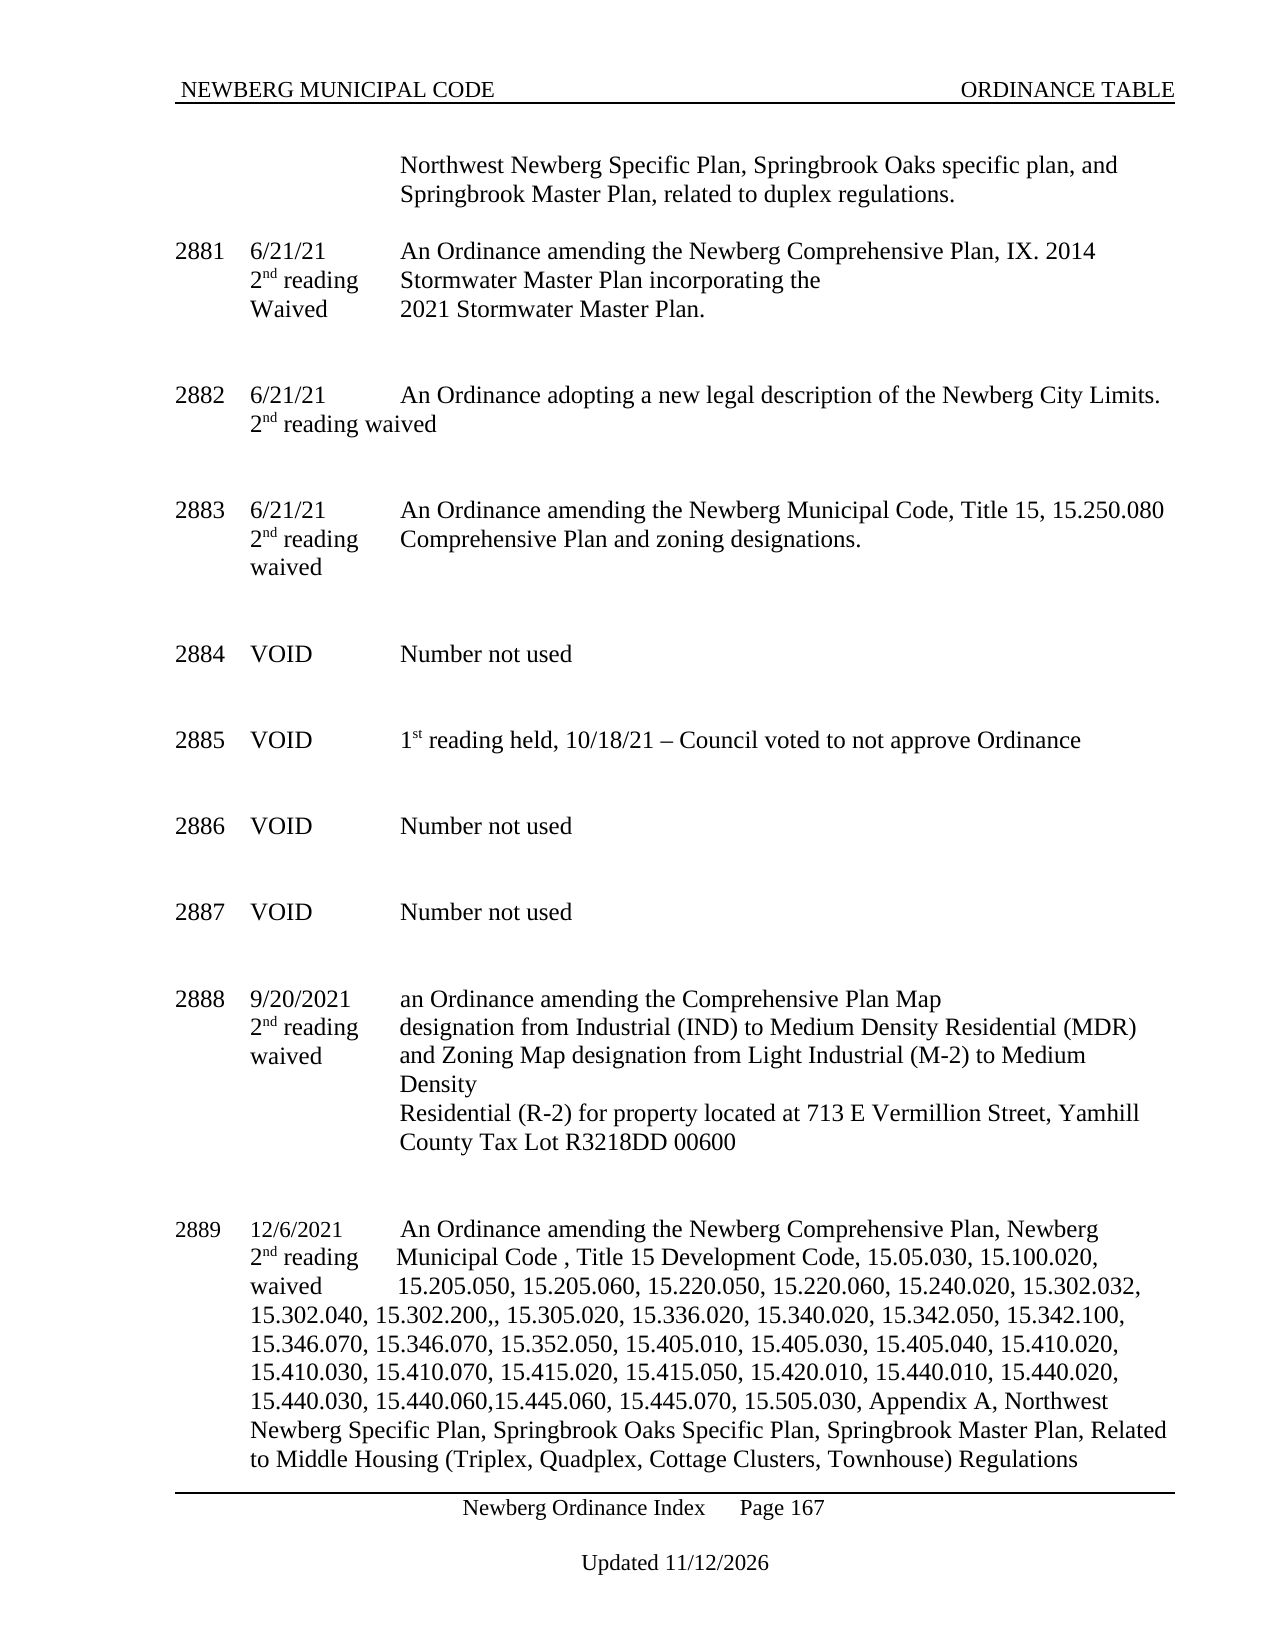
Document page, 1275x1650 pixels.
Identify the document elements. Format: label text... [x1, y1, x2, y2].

text 2882 6/21/21 An Ordinance adopting a new legal description of the Newberg City Limits. [175, 380, 1175, 409]
text 2888 9/20/2021 an Ordinance amending the Comprehensive Plan Map [175, 984, 1175, 1012]
text 2881 6/21/21 An Ordinance amending the Newberg Comprehensive Plan, IX. 2014 [175, 236, 1175, 265]
text 2885 VOID 1st reading held, 10/18/21 – Council voted to not approve Ordinance [175, 725, 1175, 754]
text 2nd reading Stormwater Master Plan incorporating the [175, 265, 1175, 294]
text 2886 VOID Number not used [175, 811, 1175, 840]
text waived 15.205.050, 15.205.060, 15.220.050, 15.220.060, 15.240.020, 15.302.032, 15.302.040, 15.302.200,, 15.305.020, 15.336.020, 15.340.020, 15.342.050, 15.342.100, 15.346.070, 15.346.070, 15.352.050, 15.405.010, 15.405.030, 15.405.040, 15.410.020, 15.410.030, 15.410.070, 15.415.020, 15.415.050, 15.420.010, 15.440.010, 15.440.020, 15.440.030, 15.440.060,15.445.060, 15.445.070, 15.505.030, Appendix A, Northwest Newberg Specific Plan, Springbrook Oaks Specific Plan, Springbrook Master Plan, Related to Middle Housing (Triplex, Quadplex, Cottage Clusters, Townhouse) Regulations [175, 1271, 1175, 1472]
text 2nd reading [175, 1012, 1175, 1041]
text 2884 VOID Number not used [175, 639, 1175, 667]
text 2887 VOID Number not used [175, 897, 1175, 926]
text waived [175, 1041, 1175, 1070]
text 2nd reading Municipal Code , Title 15 Development Code, 15.05.030, 15.100.020, [175, 1242, 1175, 1271]
text Waived 2021 Stormwater Master Plan. [175, 294, 1175, 322]
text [175, 150, 1175, 207]
text 2nd reading waived [175, 409, 1175, 437]
text 2883 6/21/21 An Ordinance amending the Newberg Municipal Code, Title 15, 15.250.080 2nd reading Comprehensive Plan and zoning designations. [175, 495, 1175, 552]
text 2889 12/6/2021 An Ordinance amending the Newberg Comprehensive Plan, Newberg [175, 1214, 1175, 1242]
text waived [175, 552, 1175, 581]
